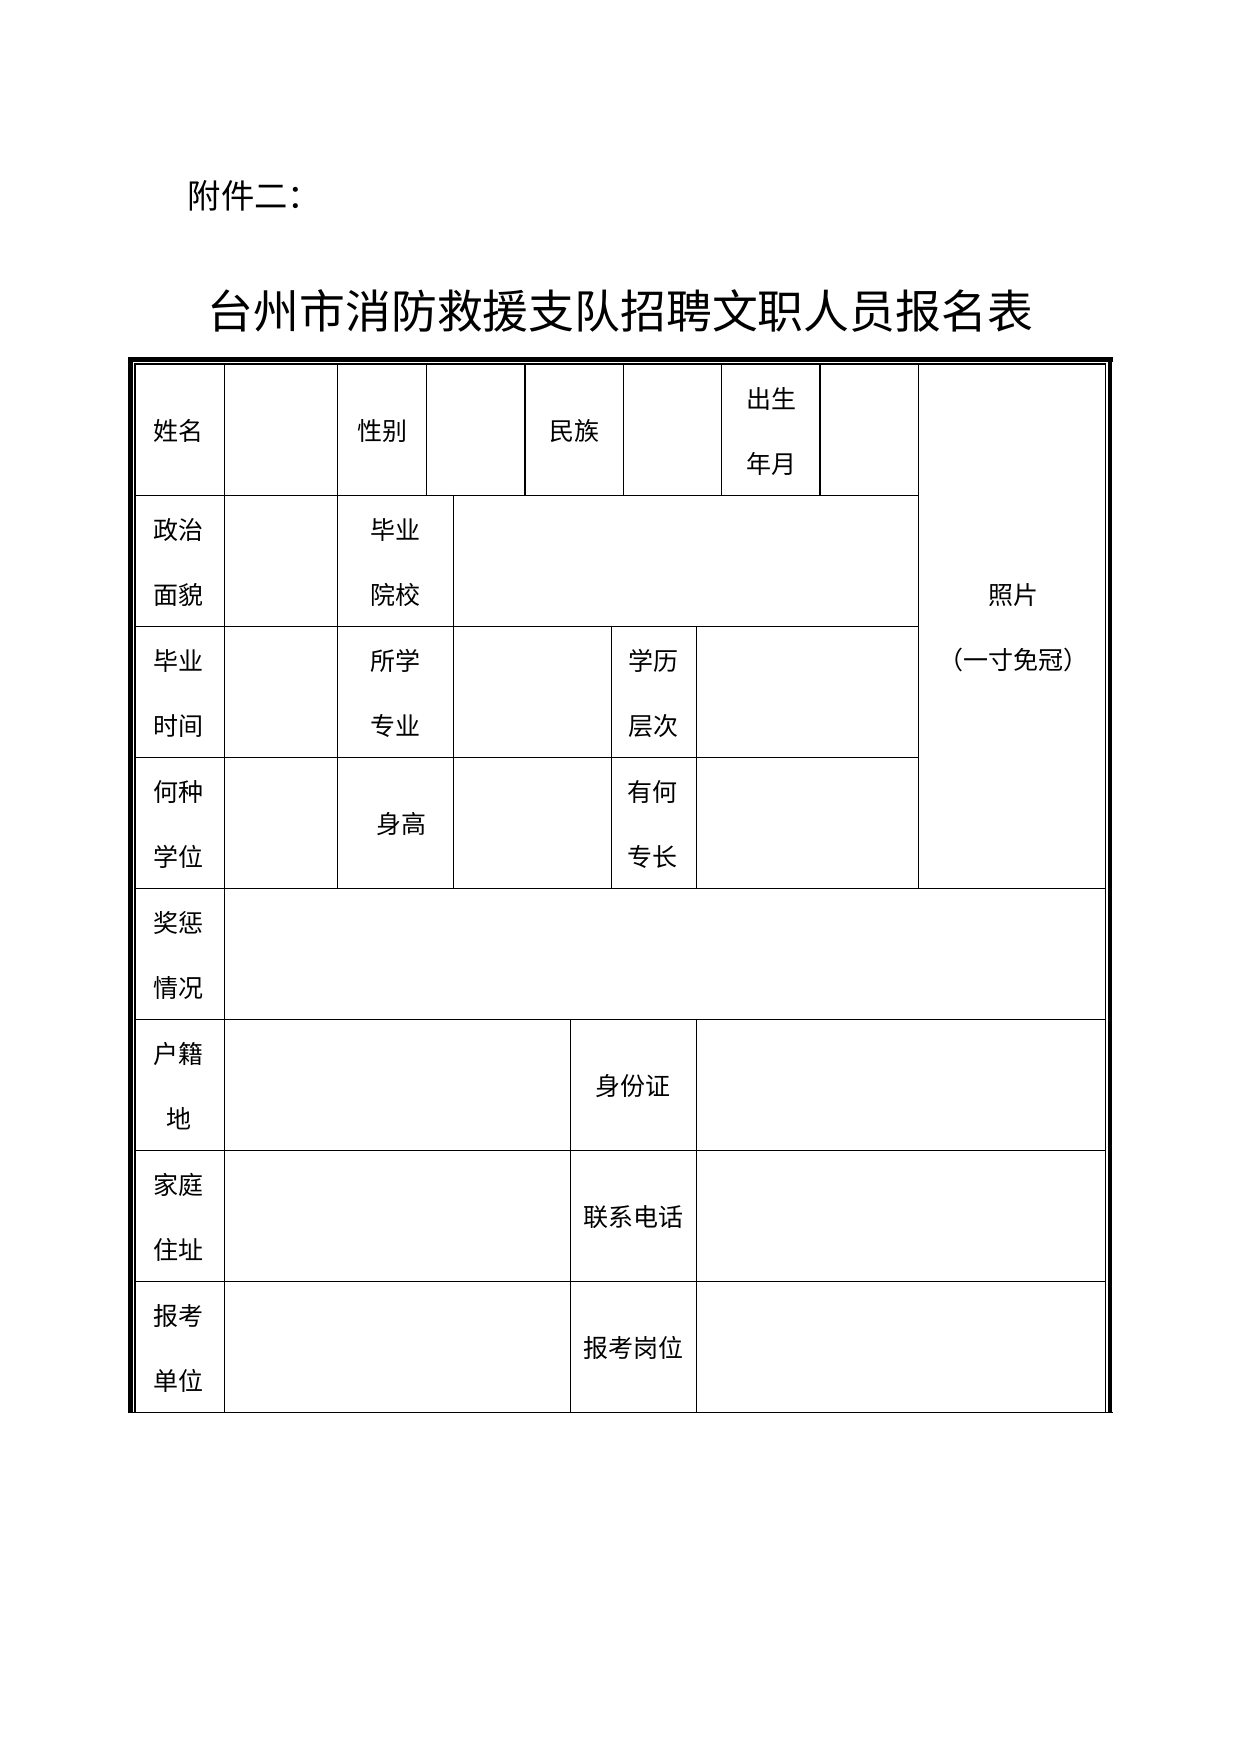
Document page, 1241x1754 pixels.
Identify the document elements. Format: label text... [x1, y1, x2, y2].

table_cell [454, 758, 611, 888]
table_header [427, 365, 524, 495]
table_cell [454, 496, 918, 626]
table_cell 政治 面貌 [136, 496, 224, 626]
table_cell [225, 1020, 570, 1150]
table_cell [697, 627, 918, 757]
text 台州市消防救援支队招聘文职人员报名表 [187, 259, 1053, 357]
text 附件二： [187, 162, 1053, 227]
table_header 性别 [338, 365, 426, 495]
table_cell 毕业 院校 [338, 496, 453, 626]
table_cell 奖惩情况 [136, 889, 224, 1019]
table_cell [697, 1282, 1105, 1412]
table_cell 何种学位 [136, 758, 224, 888]
table_header 照片 （一寸免冠） [919, 365, 1105, 888]
table_cell [697, 1151, 1105, 1281]
table_header 出生 年月 [722, 365, 819, 495]
table_header 民族 [526, 365, 623, 495]
table_header 姓名 [136, 365, 224, 495]
table_cell [697, 1020, 1105, 1150]
table_cell 毕业 时间 [136, 627, 224, 757]
table_cell 家庭 住址 [136, 1151, 224, 1281]
table_cell 有何 专长 [612, 758, 696, 888]
table_header [624, 365, 721, 495]
table_cell [225, 627, 337, 757]
table_header [225, 365, 337, 495]
table_cell 联系电话 [571, 1151, 696, 1281]
table_cell [225, 496, 337, 626]
table_cell [225, 1151, 570, 1281]
table_cell 报考单位 [136, 1282, 224, 1412]
table_cell 学历层次 [612, 627, 696, 757]
table_cell [225, 758, 337, 888]
table_cell 所学 专业 [338, 627, 453, 757]
table_cell [225, 1282, 570, 1412]
table_cell [225, 889, 1105, 1019]
table_cell 身份证 [571, 1020, 696, 1150]
table_header [821, 365, 918, 495]
table_cell 身高 [338, 758, 453, 888]
table_cell [697, 758, 918, 888]
table_cell [454, 627, 611, 757]
table_cell 户籍地 [136, 1020, 224, 1150]
table_cell 报考岗位 [571, 1282, 696, 1412]
